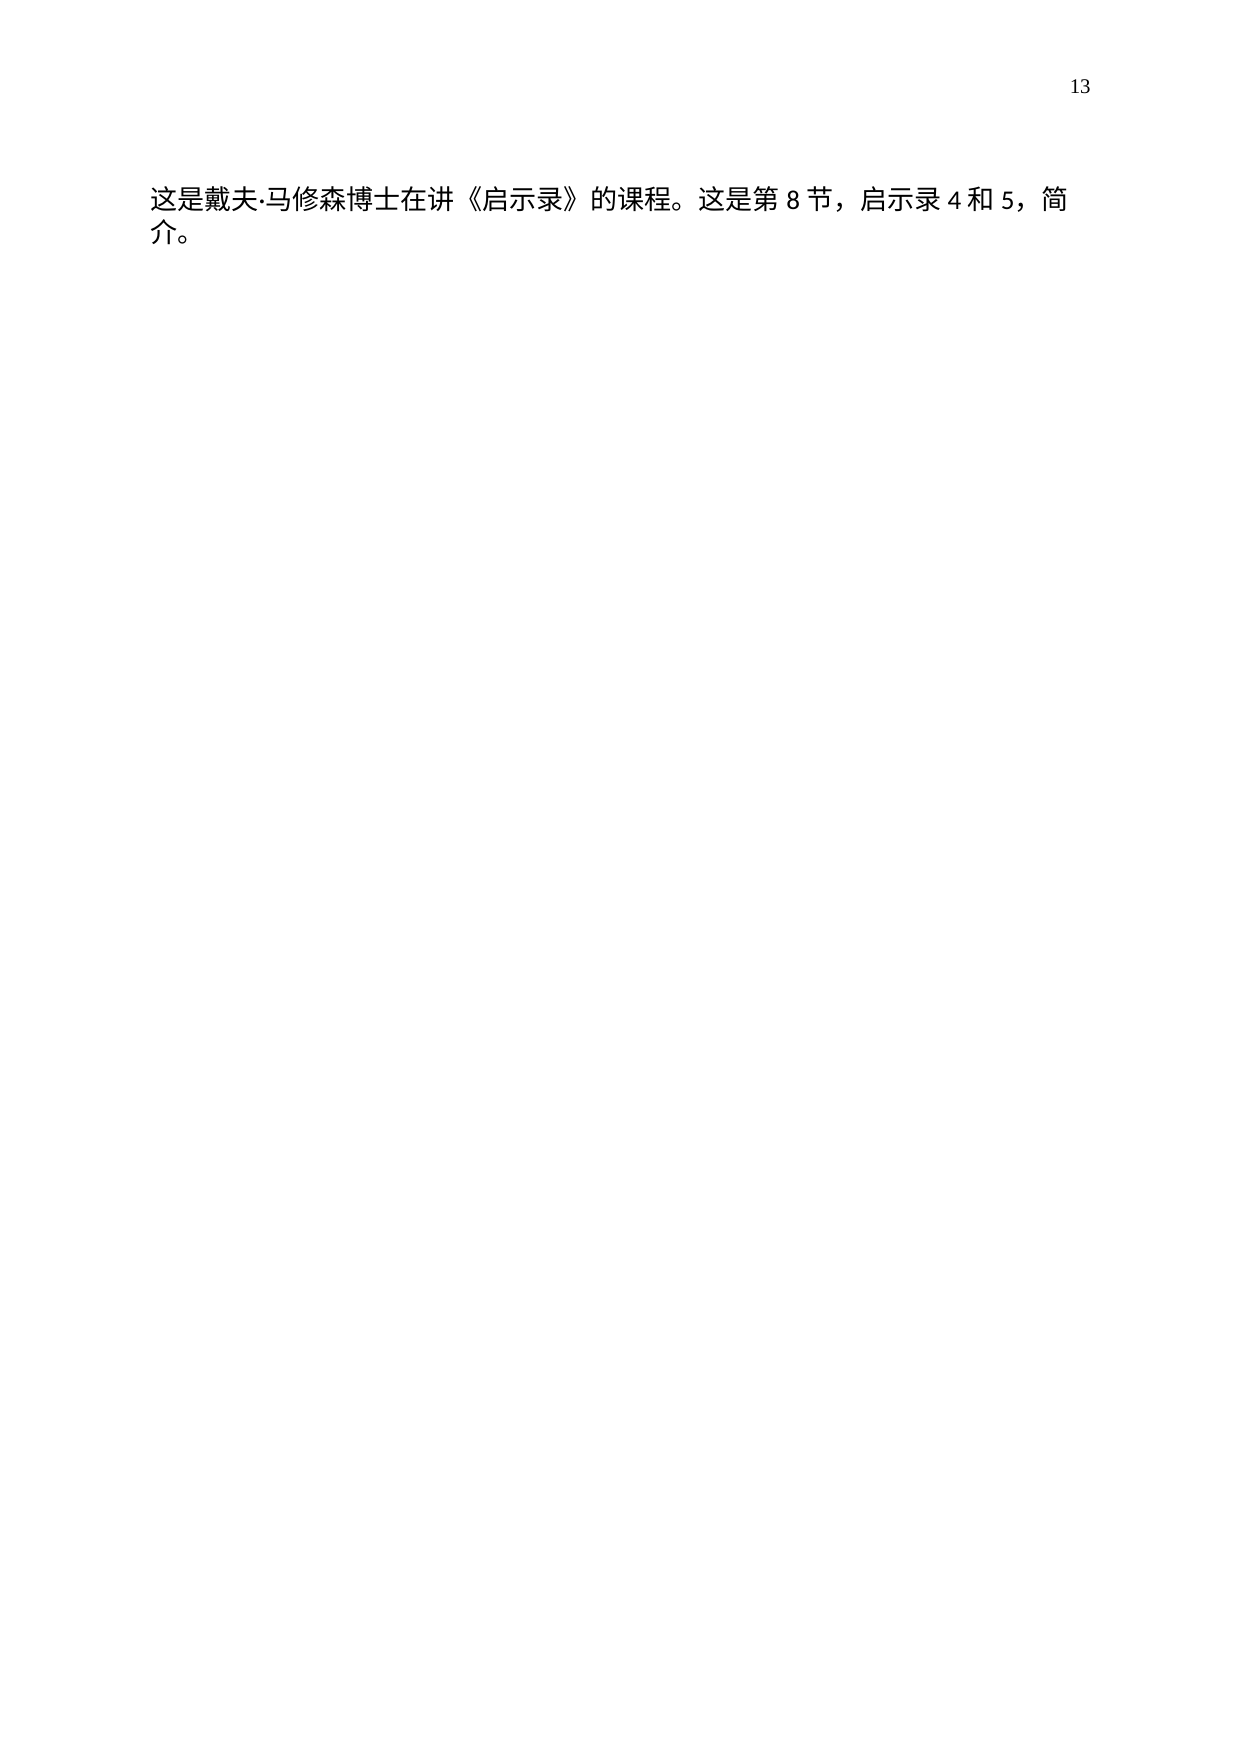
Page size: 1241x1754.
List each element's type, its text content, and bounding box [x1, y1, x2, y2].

text 这是戴夫·马修森博士在讲《启示录》的课程。这是第 8 节，启示录 4 和 5，简介。 [150, 183, 1090, 249]
